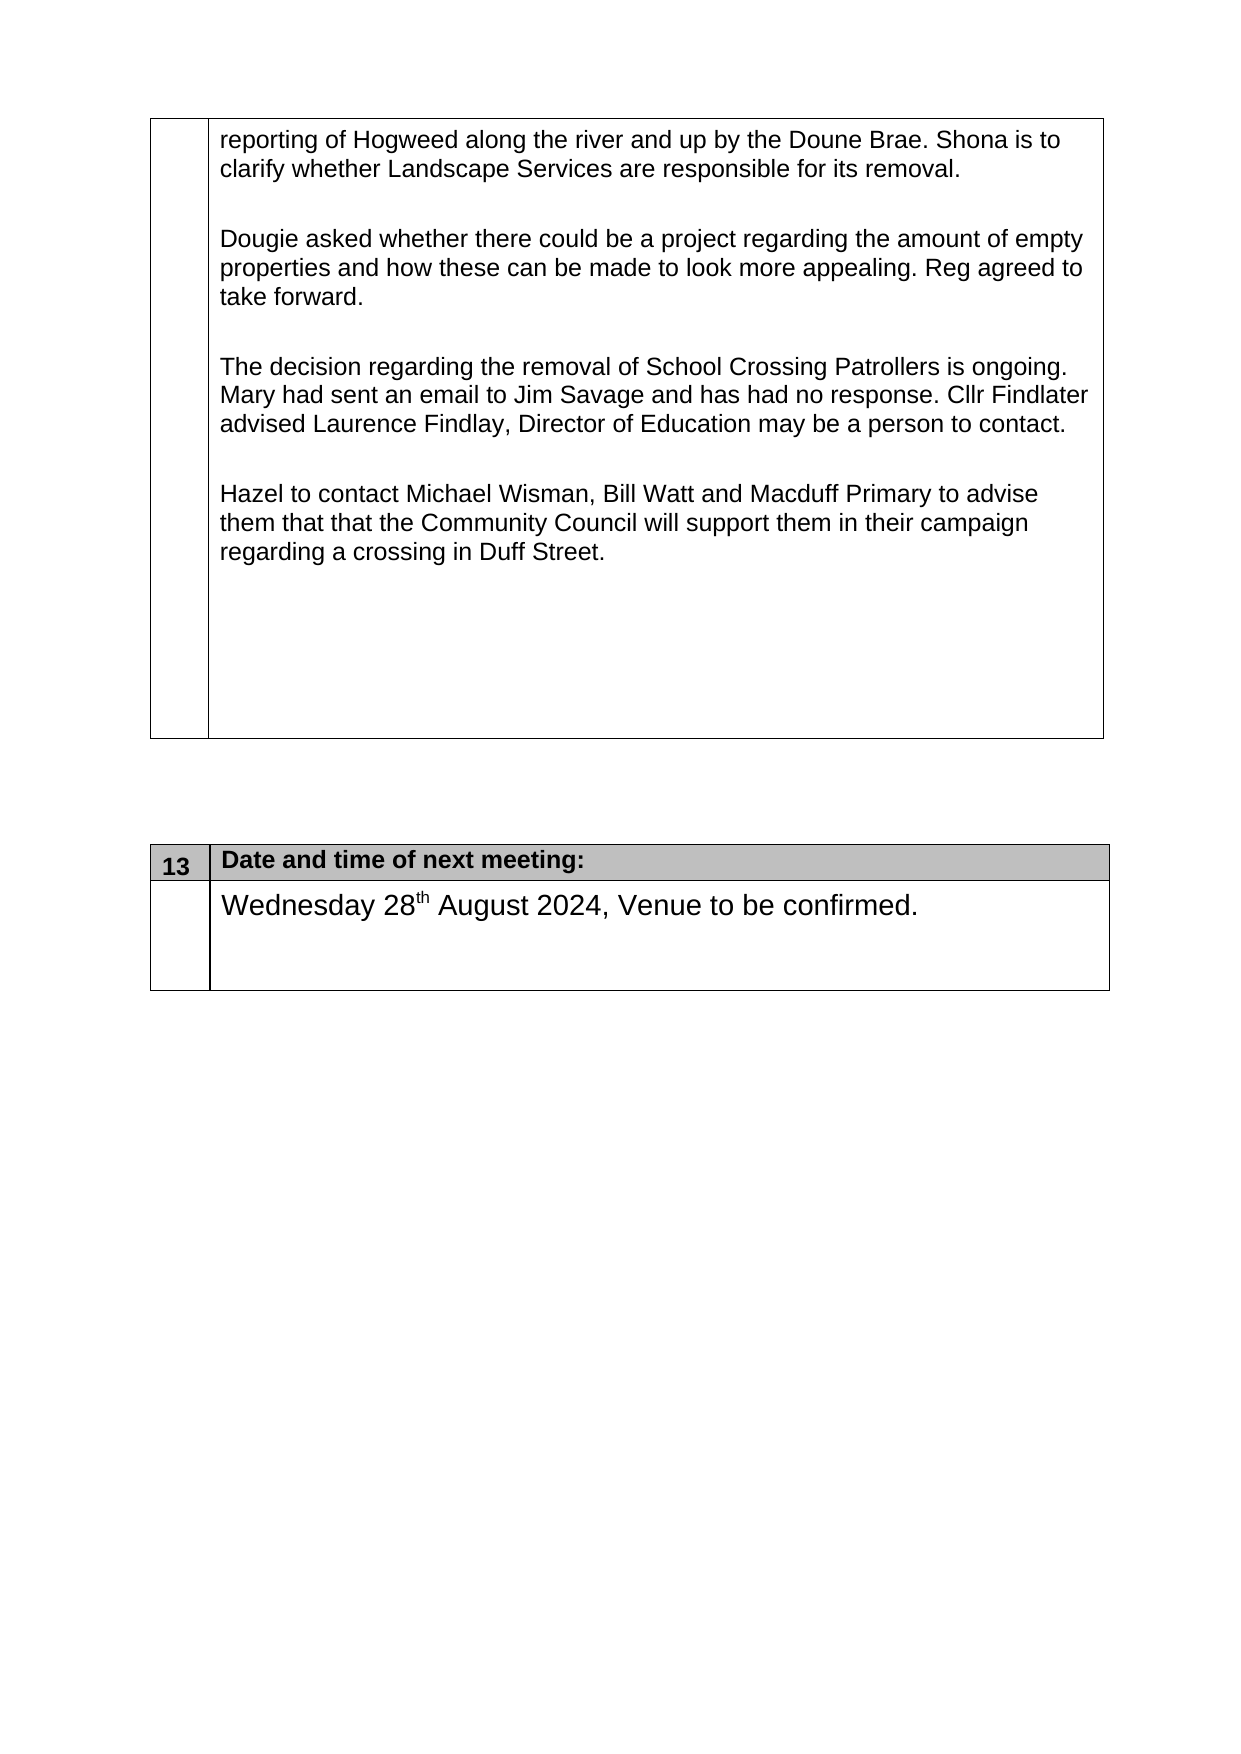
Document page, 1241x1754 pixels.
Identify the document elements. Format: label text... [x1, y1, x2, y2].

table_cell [209, 119, 1103, 738]
table_header 13 [151, 845, 209, 880]
table_cell Wednesday 28th August 2024, Venue to be confirmed. [211, 881, 1109, 990]
table_cell [151, 881, 209, 990]
table_cell [151, 119, 208, 738]
table_header Date and time of next meeting: [211, 845, 1109, 880]
